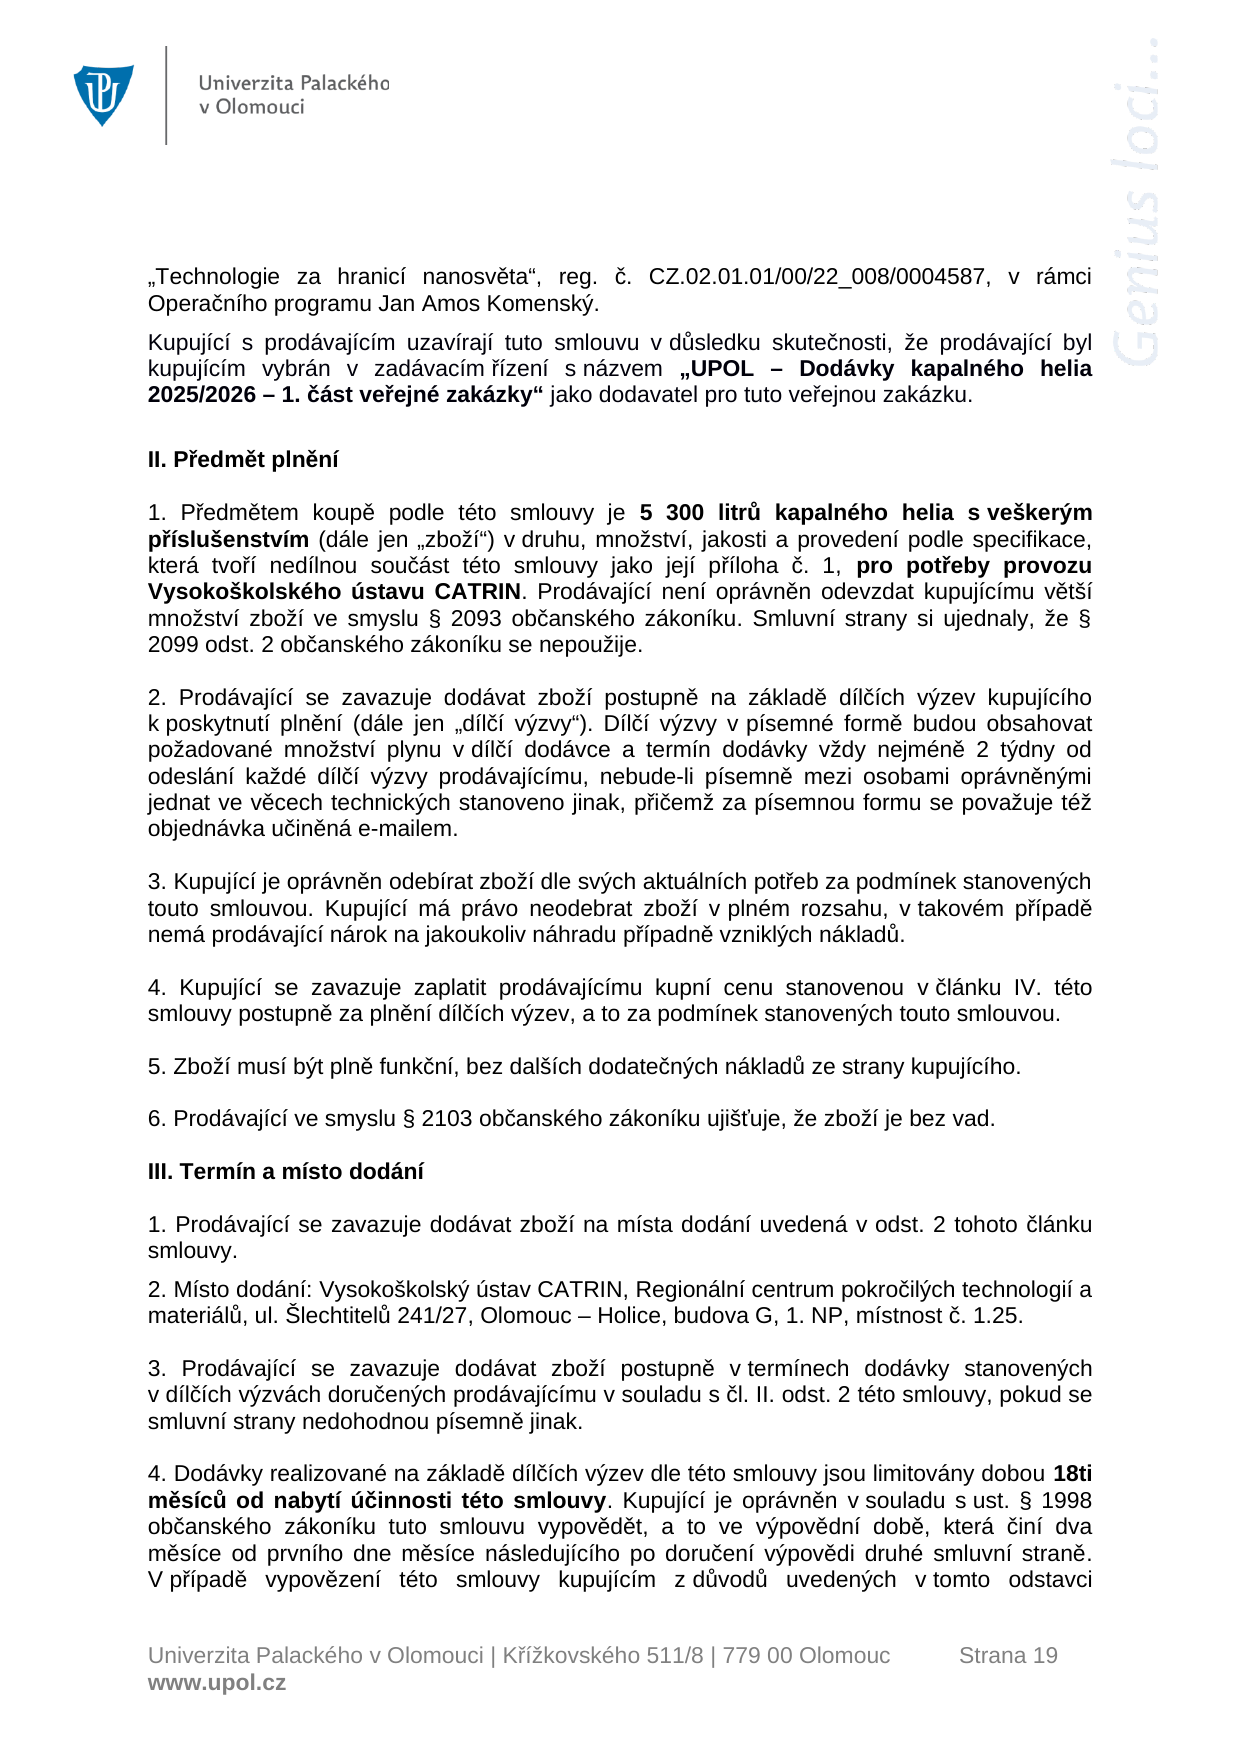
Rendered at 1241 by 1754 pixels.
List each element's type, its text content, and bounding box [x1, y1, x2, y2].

picture [1110, 38, 1158, 366]
text 1. Prodávající se zavazuje dodávat zboží na místa dodání uvedená v odst. 2 tohoto článku smlouvy. [148, 1211, 1093, 1263]
text III. Termín a místo dodání [148, 1158, 1093, 1184]
text 2. Místo dodání: Vysokoškolský ústav CATRIN, Regionální centrum pokročilých technologií a materiálů, ul. Šlechtitelů 241/27, Olomouc – Holice, budova G, 1. NP, místnost č. 1.25. [148, 1276, 1093, 1329]
text 6. Prodávající ve smyslu § 2103 občanského zákoníku ujišťuje, že zboží je bez vad. [148, 1105, 1093, 1132]
text 3. Kupující je oprávněn odebírat zboží dle svých aktuálních potřeb za podmínek stanovených touto smlouvou. Kupující má právo neodebrat zboží v plném rozsahu, v takovém případě nemá prodávající nárok na jakoukoliv náhradu případně vzniklých nákladů. [148, 868, 1093, 947]
text II. Předmět plnění [148, 446, 1093, 473]
text 4. Kupující se zavazuje zaplatit prodávajícímu kupní cenu stanovenou v článku IV. této smlouvy postupně za plnění dílčích výzev, a to za podmínek stanovených touto smlouvou. [148, 973, 1093, 1026]
text Kupující s prodávajícím uzavírají tuto smlouvu v důsledku skutečnosti, že prodávající byl kupujícím vybrán v zadávacím řízení s názvem „UPOL – Dodávky kapalného helia 2025/2026 – 1. část veřejné zakázky“ jako dodavatel pro tuto veřejnou zakázku. [148, 328, 1093, 408]
text 1. Předmětem koupě podle této smlouvy je 5 300 litrů kapalného helia s veškerým příslušenstvím (dále jen „zboží“) v druhu, množství, jakosti a provedení podle specifikace, která tvoří nedílnou součást této smlouvy jako její příloha č. 1, pro potřeby provozu Vysokoškolského ústavu CATRIN. Prodávající není oprávněn odevzdat kupujícímu větší množství zboží ve smyslu § 2093 občanského zákoníku. Smluvní strany si ujednaly, že § 2099 odst. 2 občanského zákoníku se nepoužije. [148, 499, 1093, 657]
text „Technologie za hranicí nanosvěta“, reg. č. CZ.02.01.01/00/22_008/0004587, v rámci Operačního programu Jan Amos Komenský. [148, 148, 1093, 316]
picture [73, 46, 389, 145]
text 2. Prodávající se zavazuje dodávat zboží postupně na základě dílčích výzev kupujícího k poskytnutí plnění (dále jen „dílčí výzvy“). Dílčí výzvy v písemné formě budou obsahovat požadované množství plynu v dílčí dodávce a termín dodávky vždy nejméně 2 týdny od odeslání každé dílčí výzvy prodávajícímu, nebude-li písemně mezi osobami oprávněnými jednat ve věcech technických stanoveno jinak, přičemž za písemnou formu se považuje též objednávka učiněná e-mailem. [148, 684, 1093, 842]
text 5. Zboží musí být plně funkční, bez dalších dodatečných nákladů ze strany kupujícího. [148, 1053, 1093, 1079]
text 3. Prodávající se zavazuje dodávat zboží postupně v termínech dodávky stanovených v dílčích výzvách doručených prodávajícímu v souladu s čl. II. odst. 2 této smlouvy, pokud se smluvní strany nedohodnou písemně jinak. [148, 1355, 1093, 1434]
